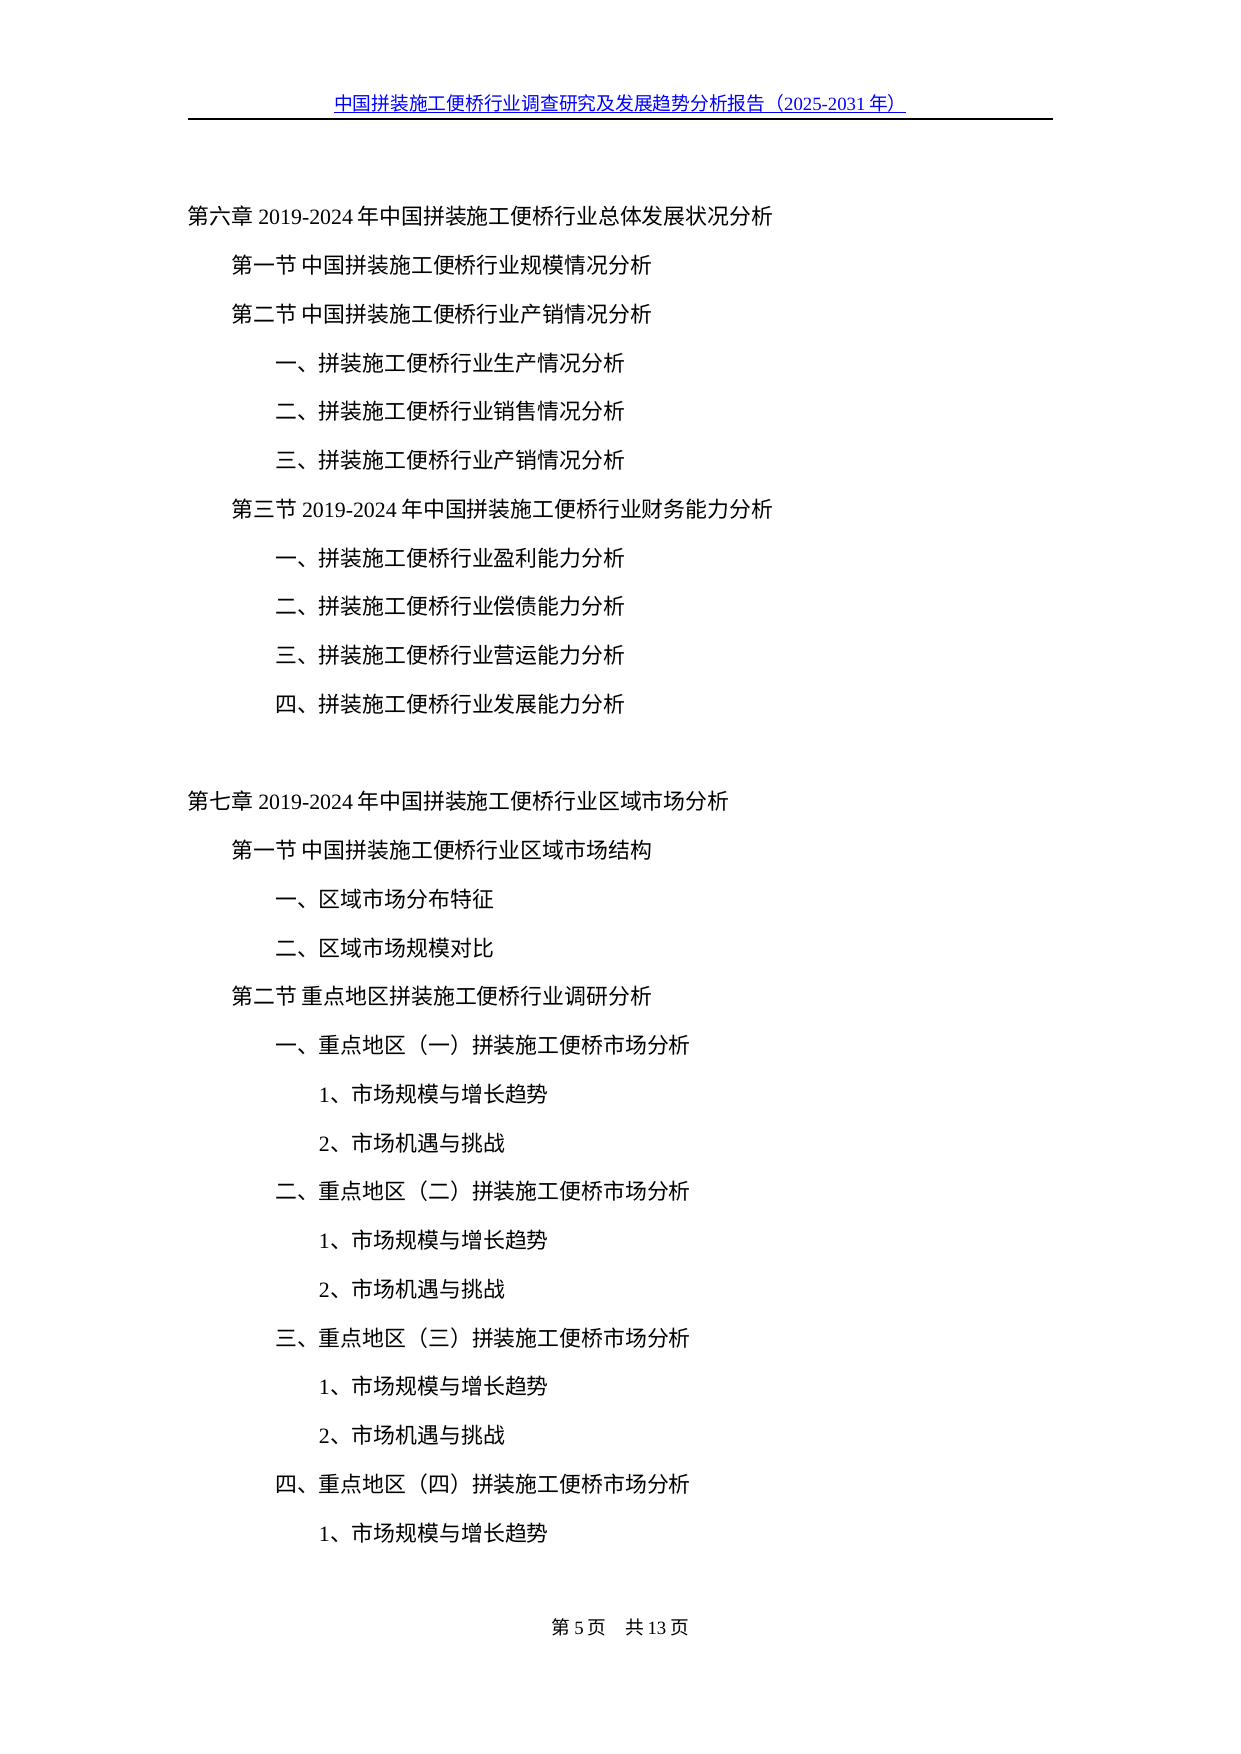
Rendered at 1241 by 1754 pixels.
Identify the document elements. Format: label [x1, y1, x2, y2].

text [187, 150, 1053, 1548]
